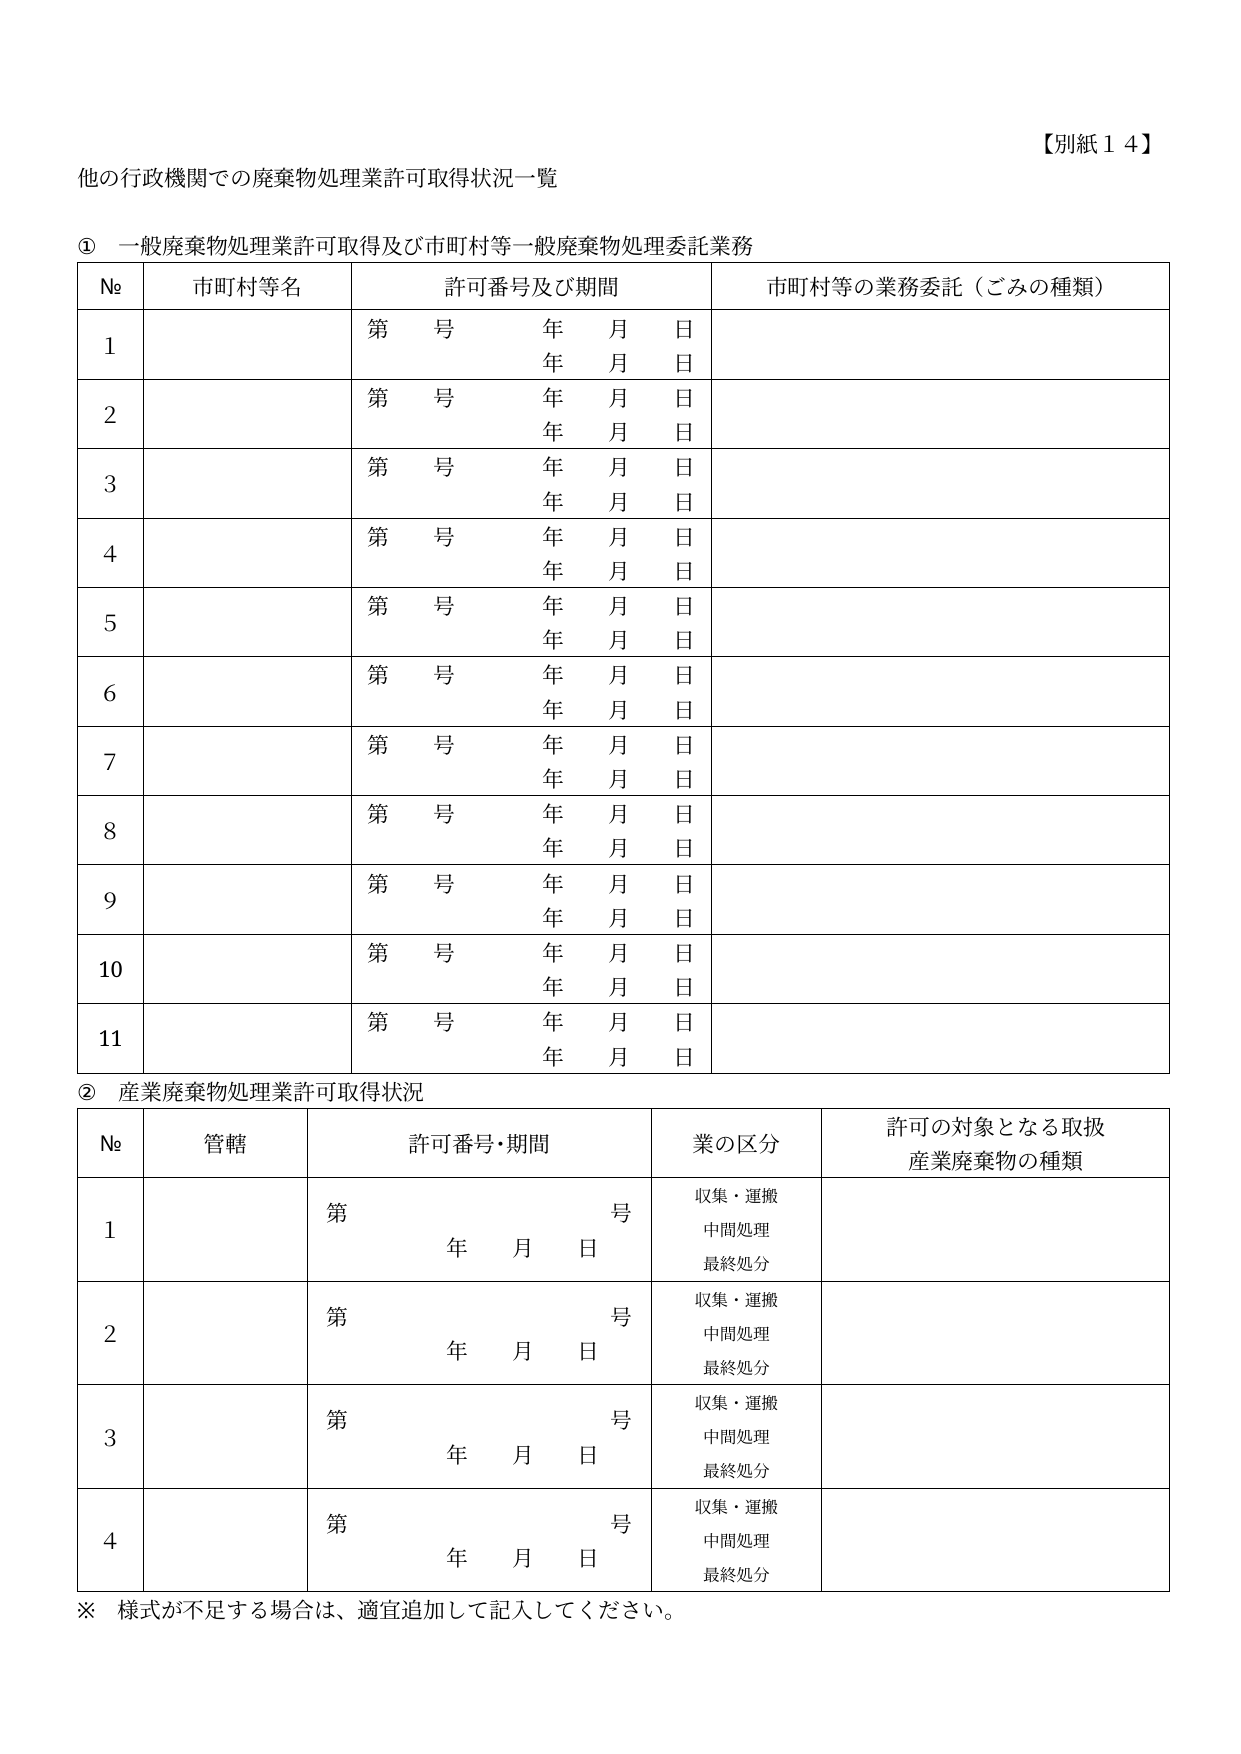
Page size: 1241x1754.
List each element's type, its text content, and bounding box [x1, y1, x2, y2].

table_header 許可番号及び期間 [352, 263, 711, 309]
table_cell [822, 1178, 1169, 1281]
table_cell [712, 588, 1169, 656]
table_cell ９ [78, 865, 143, 934]
table_cell [822, 1385, 1169, 1488]
table_cell [712, 380, 1169, 448]
table_cell [144, 449, 351, 517]
table_cell 第 号 年 月 日 年 月 日 [352, 588, 711, 656]
table_cell ５ [78, 588, 143, 656]
text 他の行政機関での廃棄物処理業許可取得状況一覧 [77, 159, 1163, 194]
table_cell 第 号 年 月 日 [308, 1178, 651, 1281]
table_cell 第 号 年 月 日 年 月 日 [352, 310, 711, 379]
table_cell 第 号 年 月 日 年 月 日 [352, 935, 711, 1003]
table_cell [144, 1178, 307, 1281]
table_cell 第 号 年 月 日 [308, 1282, 651, 1384]
table_cell 第 号 年 月 日 年 月 日 [352, 380, 711, 448]
table_header 許可番号･期間 [308, 1109, 651, 1177]
table_header № [78, 263, 143, 309]
table_cell [712, 310, 1169, 379]
table_cell 収集・運搬 中間処理 最終処分 [652, 1178, 821, 1281]
table_cell 収集・運搬 中間処理 最終処分 [652, 1385, 821, 1488]
table_cell [144, 519, 351, 587]
table_cell [144, 380, 351, 448]
table_cell [144, 1004, 351, 1072]
table_header 管轄 [144, 1109, 307, 1177]
table_cell [712, 727, 1169, 795]
table_cell １ [78, 1178, 143, 1281]
table_cell [144, 657, 351, 726]
table_cell [822, 1489, 1169, 1591]
table_cell ４ [78, 519, 143, 587]
table_cell ４ [78, 1489, 143, 1591]
table_cell [712, 657, 1169, 726]
table_header № [78, 1109, 143, 1177]
table_cell [144, 310, 351, 379]
table_cell [712, 449, 1169, 517]
table_cell ６ [78, 657, 143, 726]
text ① 一般廃棄物処理業許可取得及び市町村等一般廃棄物処理委託業務 [77, 228, 1163, 262]
table_cell ８ [78, 796, 143, 864]
table_cell ３ [78, 1385, 143, 1488]
table_cell ７ [78, 727, 143, 795]
table_cell 収集・運搬 中間処理 最終処分 [652, 1489, 821, 1591]
table_cell [712, 796, 1169, 864]
table_cell 第 号 年 月 日 年 月 日 [352, 727, 711, 795]
table_cell 第 号 年 月 日 年 月 日 [352, 796, 711, 864]
table_cell 第 号 年 月 日 年 月 日 [352, 657, 711, 726]
table_header 市町村等名 [144, 263, 351, 309]
table_cell [712, 519, 1169, 587]
table_cell [144, 796, 351, 864]
text ② 産業廃棄物処理業許可取得状況 [77, 1074, 1163, 1108]
text ※ 様式が不足する場合は、適宜追加して記入してください。 [77, 1592, 1163, 1626]
table_cell ２ [78, 380, 143, 448]
table_cell [144, 1489, 307, 1591]
table_cell [144, 1282, 307, 1384]
table_cell １ [78, 310, 143, 379]
table_cell [822, 1282, 1169, 1384]
table_cell [712, 865, 1169, 934]
table_header 業の区分 [652, 1109, 821, 1177]
table_header 許可の対象となる取扱 産業廃棄物の種類 [822, 1109, 1169, 1177]
table_cell [144, 588, 351, 656]
table_cell [144, 865, 351, 934]
table_cell 10 [78, 935, 143, 1003]
table_cell 第 号 年 月 日 年 月 日 [352, 865, 711, 934]
table_cell 第 号 年 月 日 年 月 日 [352, 1004, 711, 1072]
table_cell [144, 1385, 307, 1488]
table_cell [144, 727, 351, 795]
table_cell 第 号 年 月 日 [308, 1385, 651, 1488]
table_header 市町村等の業務委託（ごみの種類） [712, 263, 1169, 309]
table_cell [144, 935, 351, 1003]
table_cell 第 号 年 月 日 年 月 日 [352, 519, 711, 587]
table_cell ３ [78, 449, 143, 517]
table_cell 第 号 年 月 日 [308, 1489, 651, 1591]
table_cell [712, 1004, 1169, 1072]
table_cell 第 号 年 月 日 年 月 日 [352, 449, 711, 517]
table_cell [712, 935, 1169, 1003]
text 【別紙１４】 [77, 125, 1163, 159]
table_cell ２ [78, 1282, 143, 1384]
table_cell 収集・運搬 中間処理 最終処分 [652, 1282, 821, 1384]
table_cell 11 [78, 1004, 143, 1072]
